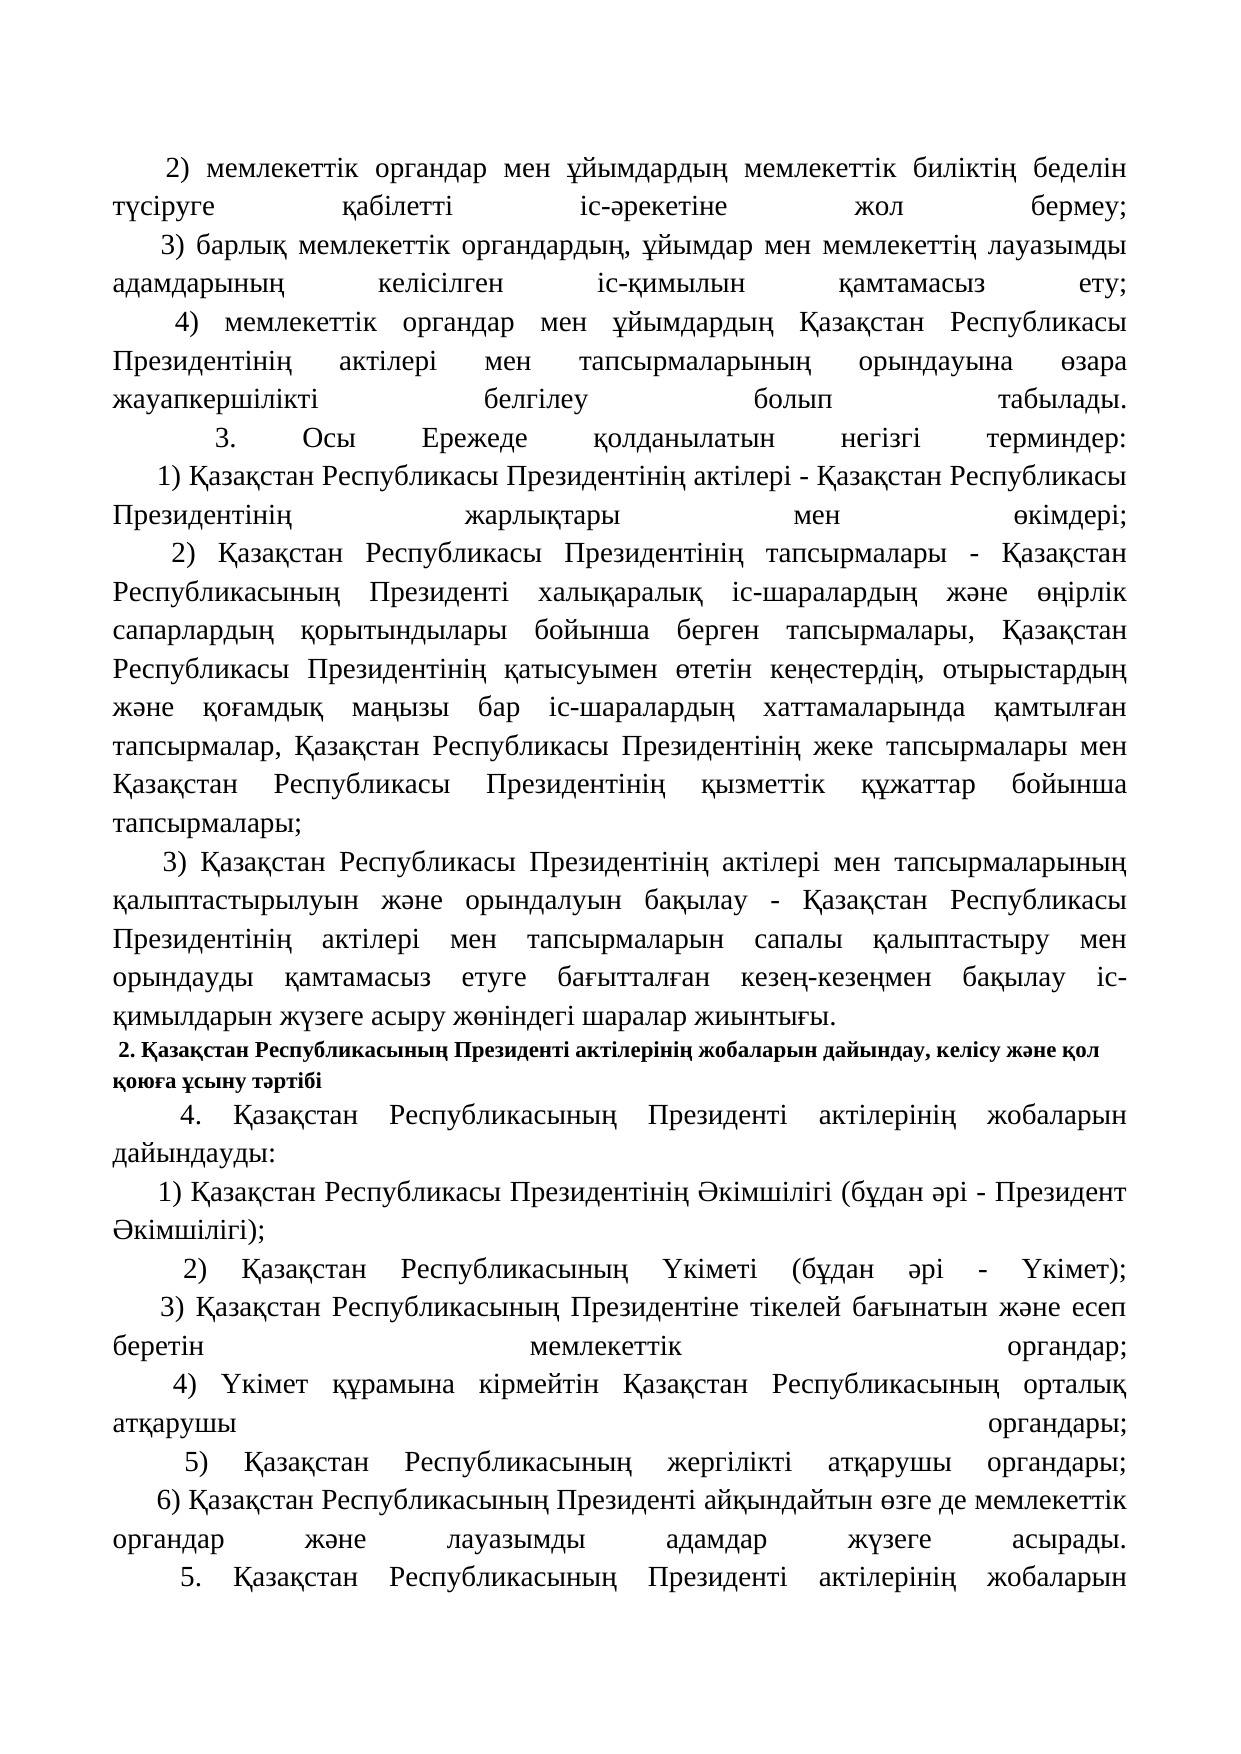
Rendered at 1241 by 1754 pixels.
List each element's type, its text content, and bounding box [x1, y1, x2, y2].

text 2. Қазақстан Республикасының Президенті актілерінің жобаларын дайындау, келісу және қол қоюға ұсыну тәртібі [112, 1036, 1128, 1093]
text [112, 150, 1128, 1031]
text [112, 1097, 1128, 1593]
